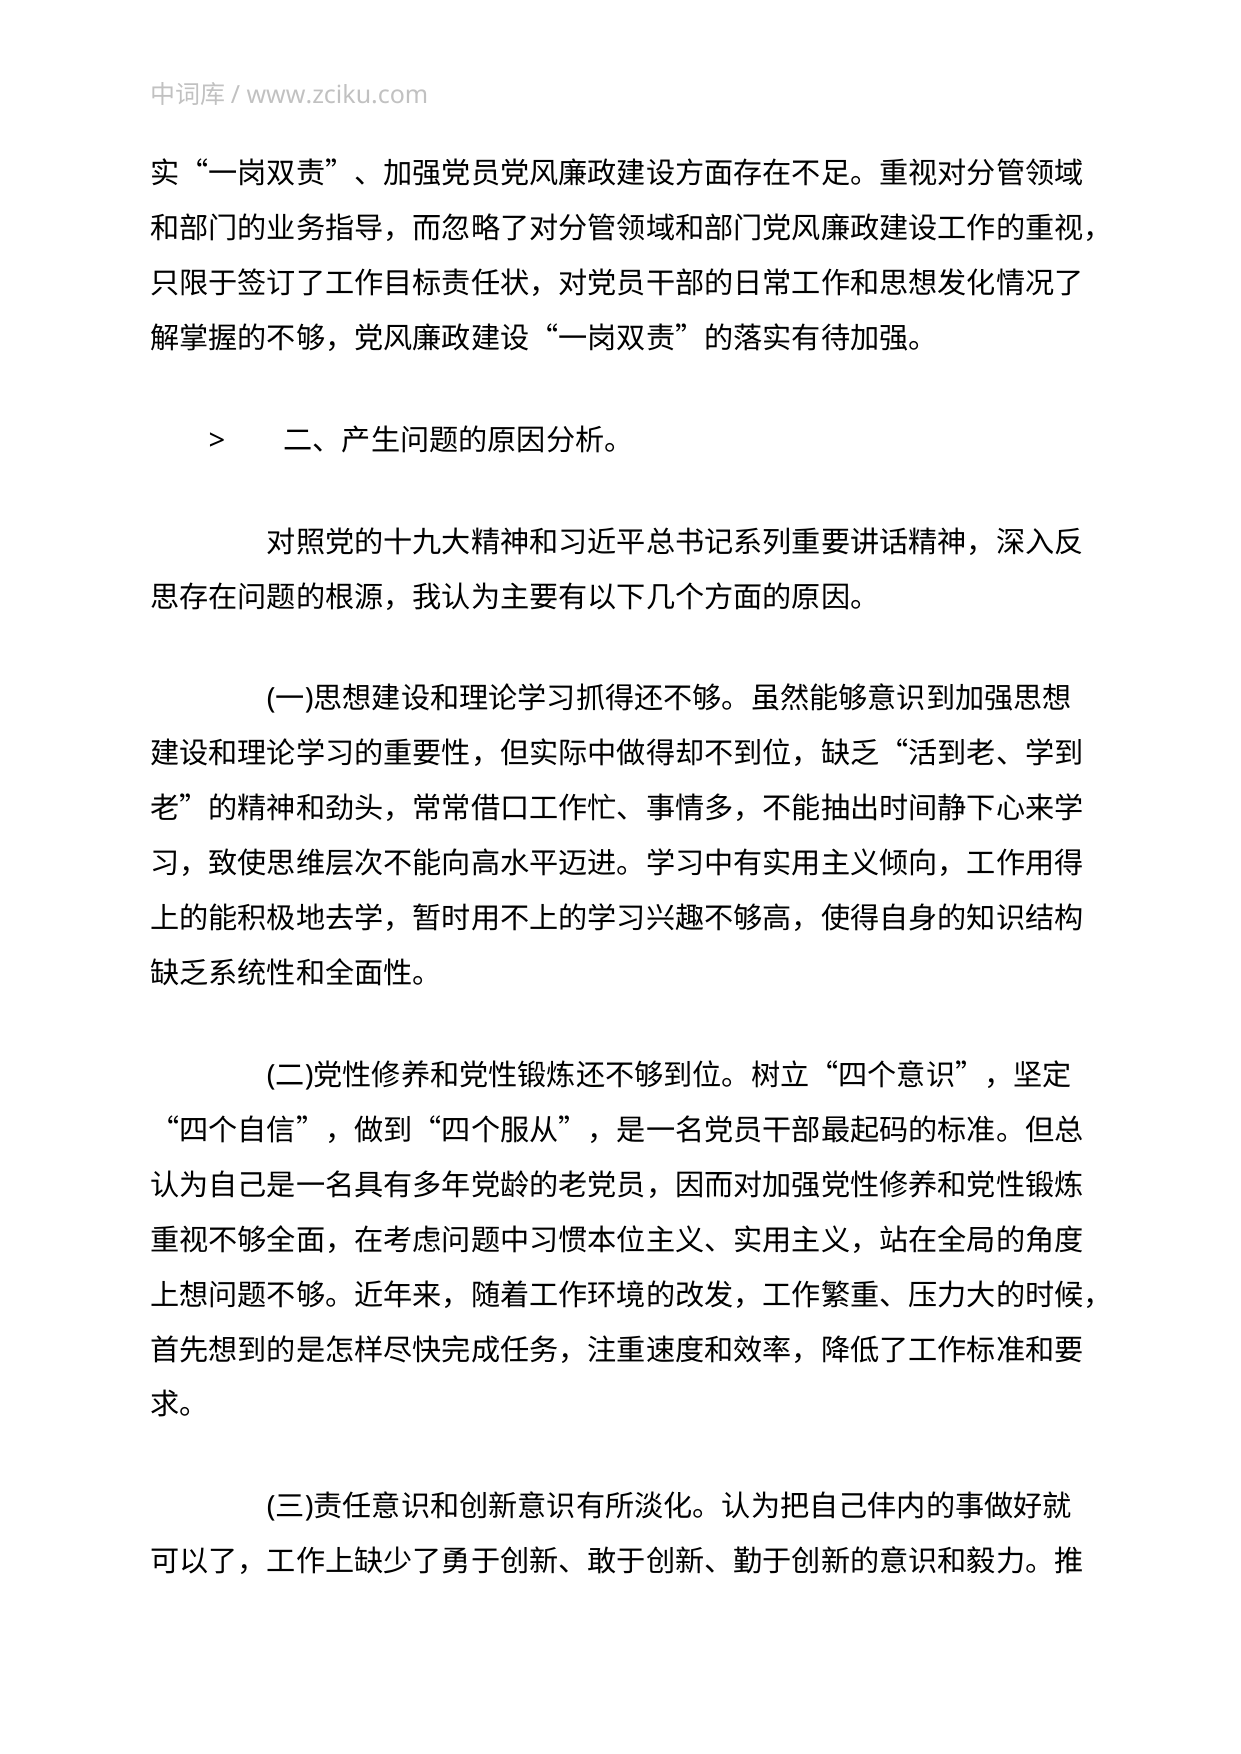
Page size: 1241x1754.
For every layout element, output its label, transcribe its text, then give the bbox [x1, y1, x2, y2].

text > 二、产生问题的原因分析。 [150, 416, 1090, 459]
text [150, 1483, 1090, 1580]
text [150, 150, 1090, 357]
text (二)党性修养和党性锻炼还不够到位。树立“四个意识”，坚定“四个自信”，做到“四个服从”，是一名党员干部最起码的标准。但总认为自己是一名具有多年党龄的老党员，因而对加强党性修养和党性锻炼重视不够全面，在考虑问题中习惯本位主义、实用主义，站在全局的角度上想问题不够。近年来，随着工作环境的改发，工作繁重、压力大的时候，首先想到的是怎样尽快完成任务，注重速度和效率，降低了工作标准和要求。 [150, 1051, 1090, 1423]
text 对照党的十九大精神和习近平总书记系列重要讲话精神，深入反思存在问题的根源，我认为主要有以下几个方面的原因。 [150, 518, 1090, 616]
text (一)思想建设和理论学习抓得还不够。虽然能够意识到加强思想建设和理论学习的重要性，但实际中做得却不到位，缺乏“活到老、学到老”的精神和劲头，常常借口工作忙、事情多，不能抽出时间静下心来学习，致使思维层次不能向高水平迈进。学习中有实用主义倾向，工作用得上的能积极地去学，暂时用不上的学习兴趣不够高，使得自身的知识结构缺乏系统性和全面性。 [150, 675, 1090, 992]
